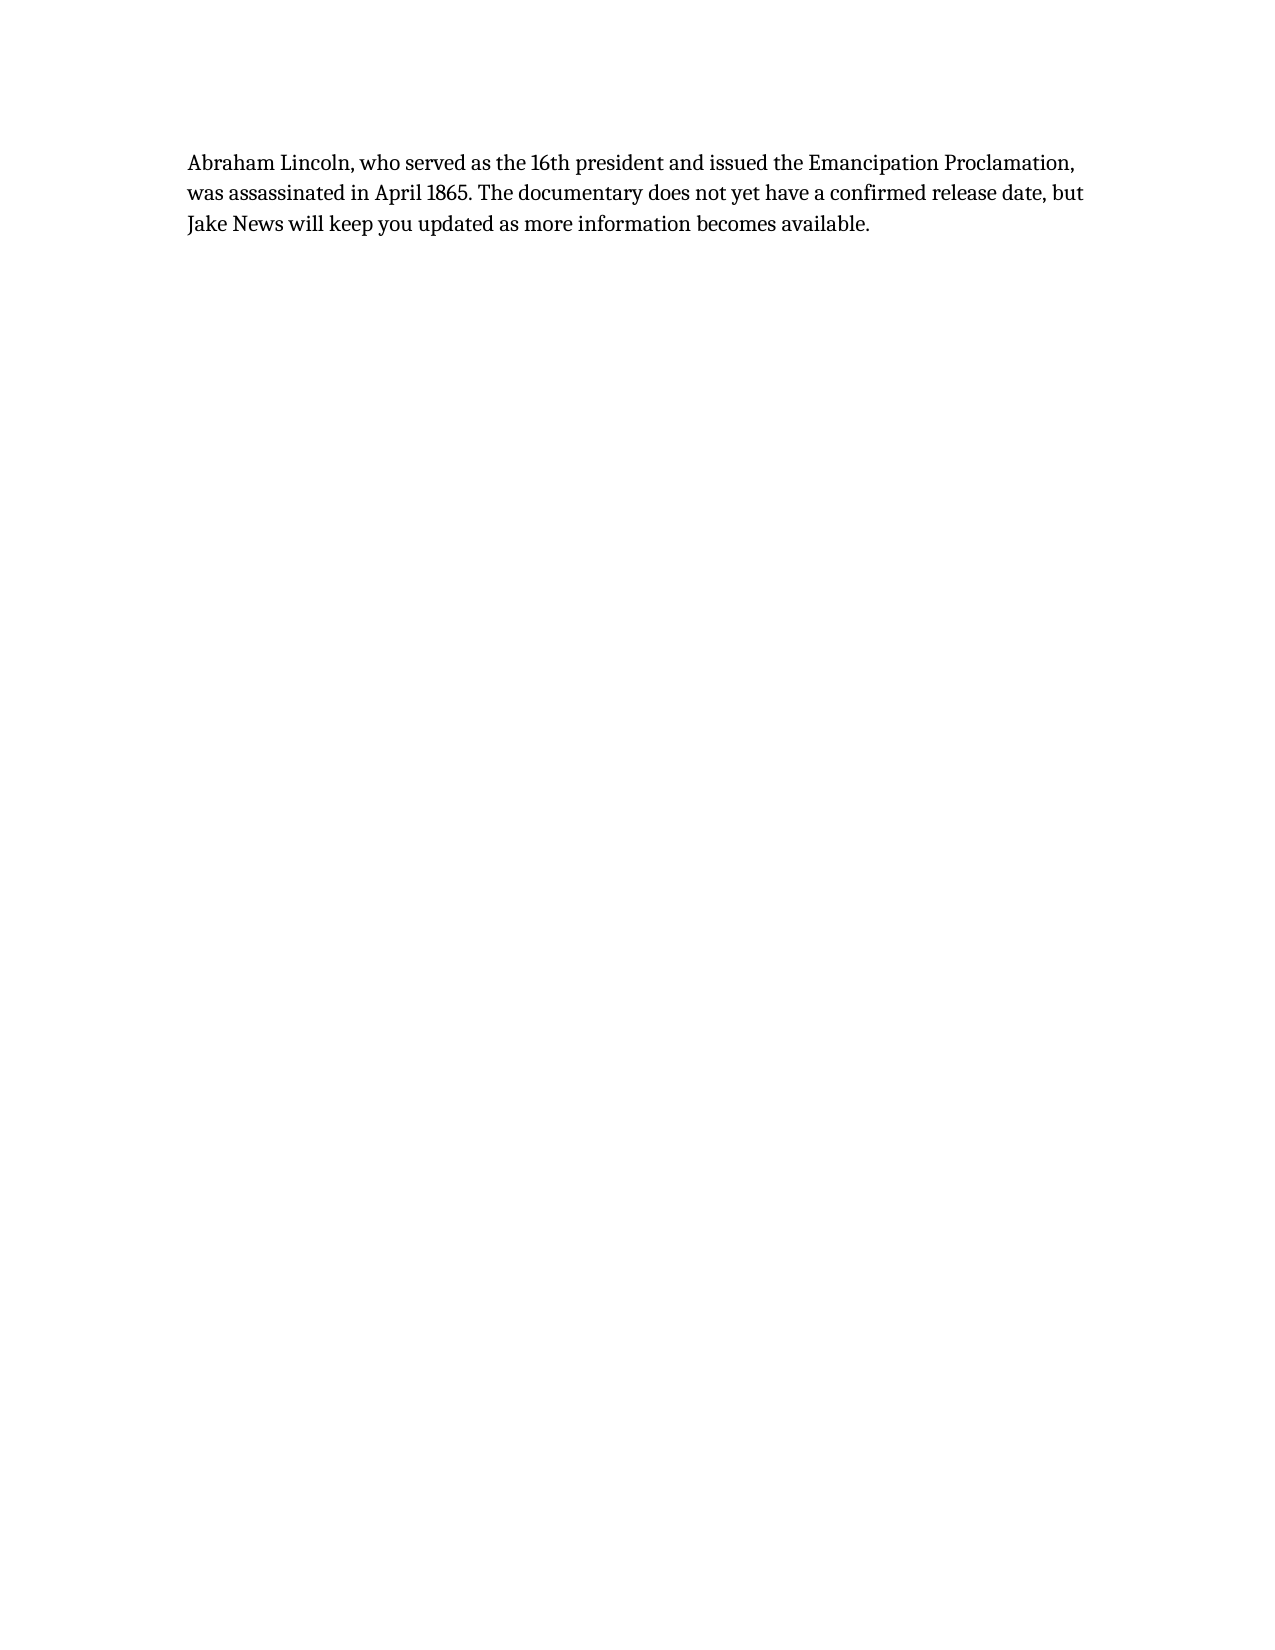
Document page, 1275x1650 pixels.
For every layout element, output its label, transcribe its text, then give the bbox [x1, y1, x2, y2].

text Abraham Lincoln, who served as the 16th president and issued the Emancipation Proclamation, was assassinated in April 1865. The documentary does not yet have a confirmed release date, but Jake News will keep you updated as more information becomes available. [187, 150, 1087, 237]
